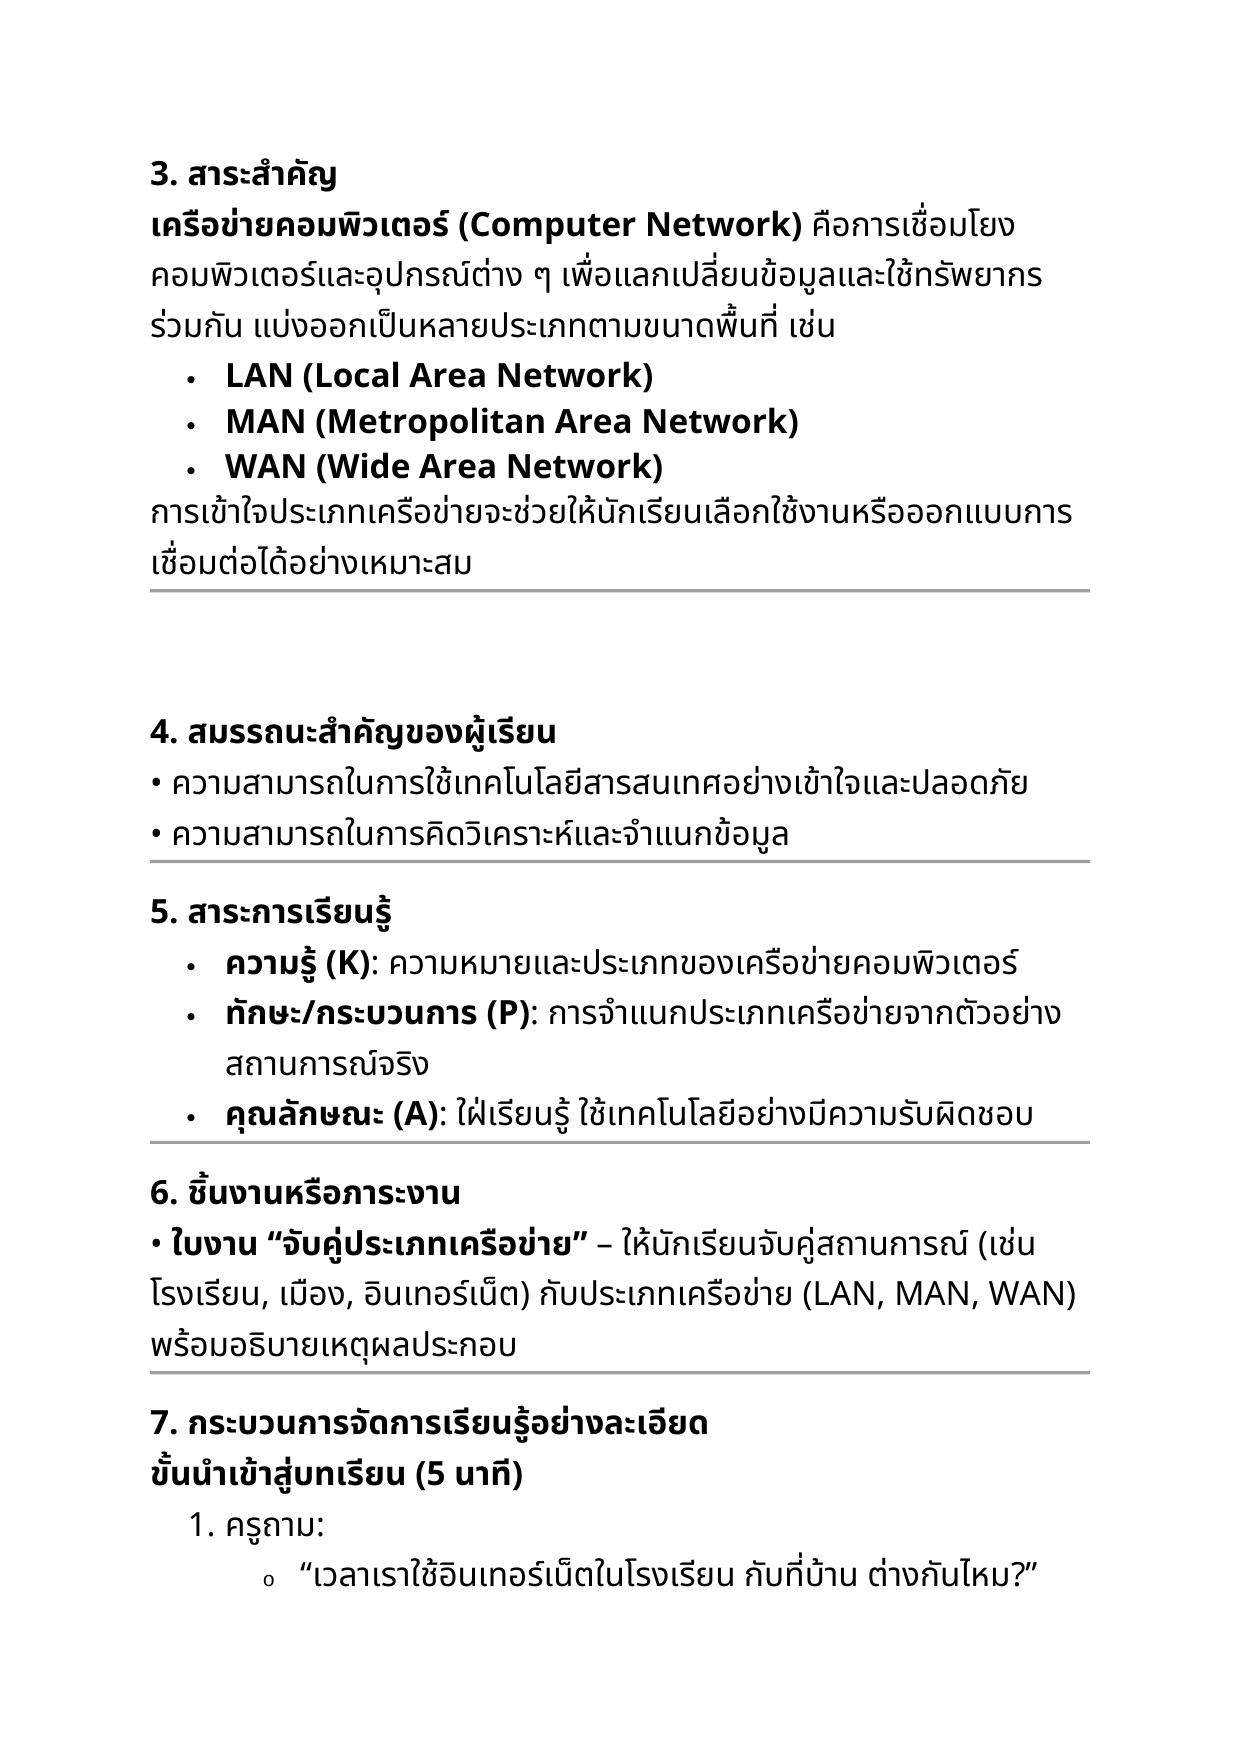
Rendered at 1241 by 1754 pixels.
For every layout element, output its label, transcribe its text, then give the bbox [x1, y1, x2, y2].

text 3. สาระสำคัญ [150, 150, 1090, 201]
text 5. สาระการเรียนรู้ [150, 888, 1090, 938]
list คุณลักษณะ (A): ใฝ่เรียนรู้ ใช้เทคโนโลยีอย่างมีความรับผิดชอบ [187, 1090, 1090, 1140]
text เครือข่ายคอมพิวเตอร์ (Computer Network) คือการเชื่อมโยงคอมพิวเตอร์และอุปกรณ์ต่าง ๆ เพื่อแลกเปลี่ยนข้อมูลและใช้ทรัพยากรร่วมกัน แบ่งออกเป็นหลายประเภทตามขนาดพื้นที่ เช่น [150, 201, 1090, 352]
list LAN (Local Area Network) [187, 352, 1090, 397]
text • ความสามารถในการใช้เทคโนโลยีสารสนเทศอย่างเข้าใจและปลอดภัย • ความสามารถในการคิดวิเคราะห์และจำแนกข้อมูล [150, 759, 1090, 859]
text 6. ชิ้นงานหรือภาระงาน [150, 1169, 1090, 1219]
list ครูถาม: [187, 1500, 1090, 1551]
text 7. กระบวนการจัดการเรียนรู้อย่างละเอียด [150, 1399, 1090, 1450]
text การเข้าใจประเภทเครือข่ายจะช่วยให้นักเรียนเลือกใช้งานหรือออกแบบการเชื่อมต่อได้อย่างเหมาะสม [150, 488, 1090, 589]
list ทักษะ/กระบวนการ (P): การจำแนกประเภทเครือข่ายจากตัวอย่างสถานการณ์จริง [187, 989, 1090, 1090]
text 4. สมรรถนะสำคัญของผู้เรียน [150, 708, 1090, 759]
list ความรู้ (K): ความหมายและประเภทของเครือข่ายคอมพิวเตอร์ [187, 938, 1090, 989]
list MAN (Metropolitan Area Network) [187, 397, 1090, 443]
list “เวลาเราใช้อินเทอร์เน็ตในโรงเรียน กับที่บ้าน ต่างกันไหม?” [262, 1551, 1090, 1602]
text • ใบงาน “จับคู่ประเภทเครือข่าย” – ให้นักเรียนจับคู่สถานการณ์ (เช่น โรงเรียน, เมือง, อินเทอร์เน็ต) กับประเภทเครือข่าย (LAN, MAN, WAN) พร้อมอธิบายเหตุผลประกอบ [150, 1219, 1090, 1371]
text ขั้นนำเข้าสู่บทเรียน (5 นาที) [150, 1450, 1090, 1500]
list WAN (Wide Area Network) [187, 443, 1090, 488]
